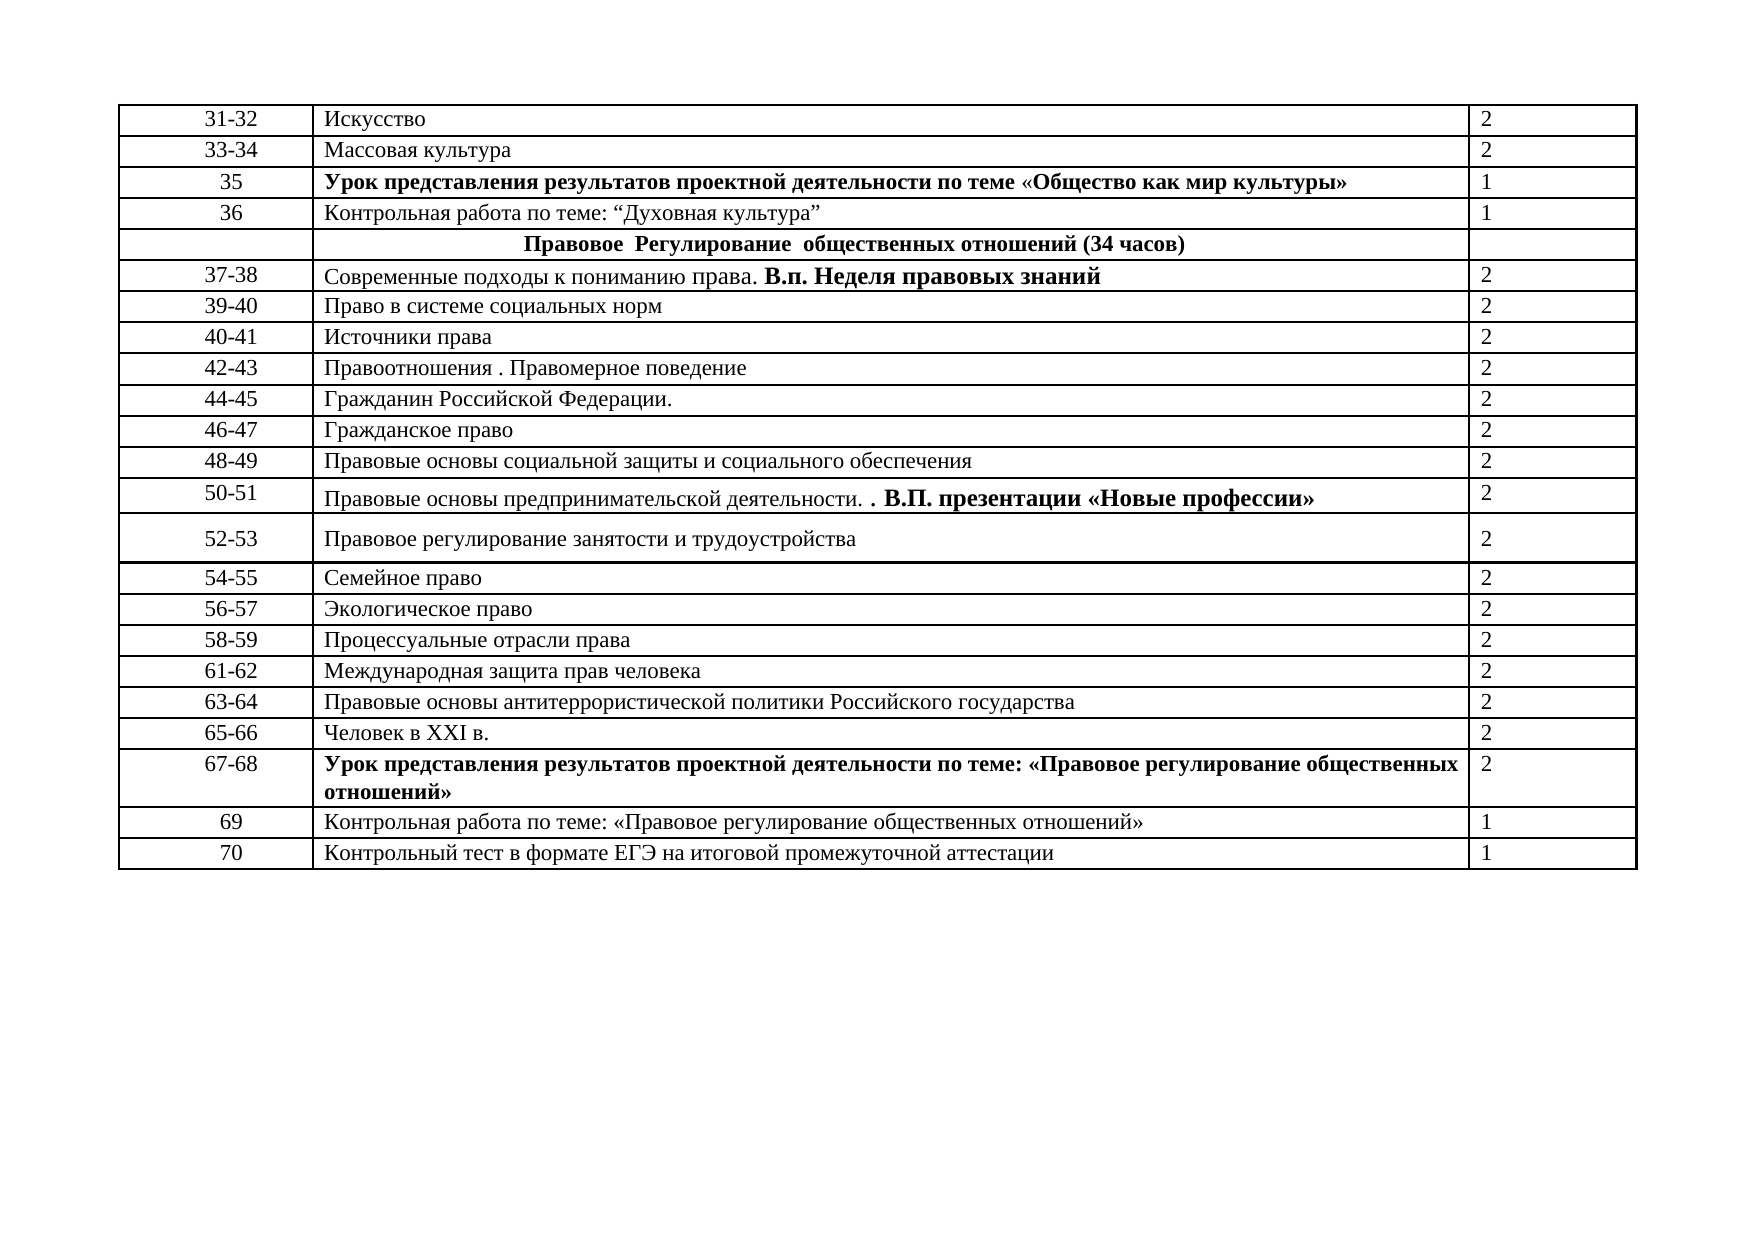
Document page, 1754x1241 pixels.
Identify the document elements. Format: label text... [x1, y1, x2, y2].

table_cell 1 [1470, 199, 1635, 228]
table_cell 2 [1470, 595, 1635, 623]
table_cell Контрольная работа по теме: “Духовная культура” [314, 199, 1468, 228]
table_cell 70 [120, 839, 312, 868]
table_cell 52-53 [120, 514, 312, 561]
table_cell 61-62 [120, 657, 312, 686]
table_cell 63-64 [120, 688, 312, 717]
table_cell 1 [1470, 839, 1635, 868]
table_cell Урок представления результатов проектной деятельности по теме «Общество как мир культуры» [314, 168, 1468, 197]
table_cell 36 [120, 199, 312, 228]
table_cell Процессуальные отрасли права [314, 626, 1468, 654]
table_cell Правовые основы антитеррористической политики Российского государства [314, 688, 1468, 717]
table_cell 2 [1470, 386, 1635, 414]
table_cell 33-34 [120, 137, 312, 166]
table_cell 2 [1470, 137, 1635, 166]
table_cell 2 [1470, 417, 1635, 446]
table_cell [120, 230, 312, 259]
table_cell 2 [1470, 564, 1635, 592]
table_cell 69 [120, 808, 312, 837]
table_cell 2 [1470, 448, 1635, 477]
table_cell Правовые основы социальной защиты и социального обеспечения [314, 448, 1468, 477]
table_cell 2 [1470, 626, 1635, 654]
table_cell 65-66 [120, 719, 312, 748]
table_cell Контрольная работа по теме: «Правовое регулирование общественных отношений» [314, 808, 1468, 837]
table_cell Современные подходы к пониманию права. В.п. Неделя правовых знаний [314, 261, 1468, 290]
table_cell 2 [1470, 688, 1635, 717]
table_cell [1470, 230, 1635, 259]
table_cell Искусство [314, 106, 1468, 134]
table_cell Гражданин Российской Федерации. [314, 386, 1468, 414]
table_cell 1 [1470, 808, 1635, 837]
table_cell 54-55 [120, 564, 312, 592]
table_cell Контрольный тест в формате ЕГЭ на итоговой промежуточной аттестации [314, 839, 1468, 868]
table_cell 42-43 [120, 354, 312, 383]
table_cell Международная защита прав человека [314, 657, 1468, 686]
table_cell 50-51 [120, 479, 312, 512]
table_cell 35 [120, 168, 312, 197]
table_cell Массовая культура [314, 137, 1468, 166]
table_cell Право в системе социальных норм [314, 292, 1468, 321]
table_cell 2 [1470, 657, 1635, 686]
table_cell 2 [1470, 750, 1635, 806]
table_cell Гражданское право [314, 417, 1468, 446]
table_cell 2 [1470, 292, 1635, 321]
table_cell Правовое Регулирование общественных отношений (34 часов) [314, 230, 1468, 259]
table_cell 56-57 [120, 595, 312, 623]
table_cell Источники права [314, 323, 1468, 352]
table_cell 31-32 [120, 106, 312, 134]
table_cell 2 [1470, 354, 1635, 383]
table_cell 2 [1470, 323, 1635, 352]
table_cell Человек в XXI в. [314, 719, 1468, 748]
table_cell 39-40 [120, 292, 312, 321]
table_cell 2 [1470, 514, 1635, 561]
table_cell Правовые основы предпринимательской деятельности. . В.П. презентации «Новые профессии» [314, 479, 1468, 512]
table_cell 37-38 [120, 261, 312, 290]
table_cell 48-49 [120, 448, 312, 477]
table_cell 67-68 [120, 750, 312, 806]
table_cell 2 [1470, 719, 1635, 748]
table_cell Семейное право [314, 564, 1468, 592]
table_cell Правовое регулирование занятости и трудоустройства [314, 514, 1468, 561]
table_cell Урок представления результатов проектной деятельности по теме: «Правовое регулирование общественных отношений» [314, 750, 1468, 806]
table_cell 46-47 [120, 417, 312, 446]
table_cell 44-45 [120, 386, 312, 414]
table_cell Экологическое право [314, 595, 1468, 623]
table_cell 1 [1470, 168, 1635, 197]
table_cell Правоотношения . Правомерное поведение [314, 354, 1468, 383]
table_cell 2 [1470, 261, 1635, 290]
table_cell 2 [1470, 106, 1635, 134]
table_cell 40-41 [120, 323, 312, 352]
table_cell 2 [1470, 479, 1635, 512]
table_cell 58-59 [120, 626, 312, 654]
